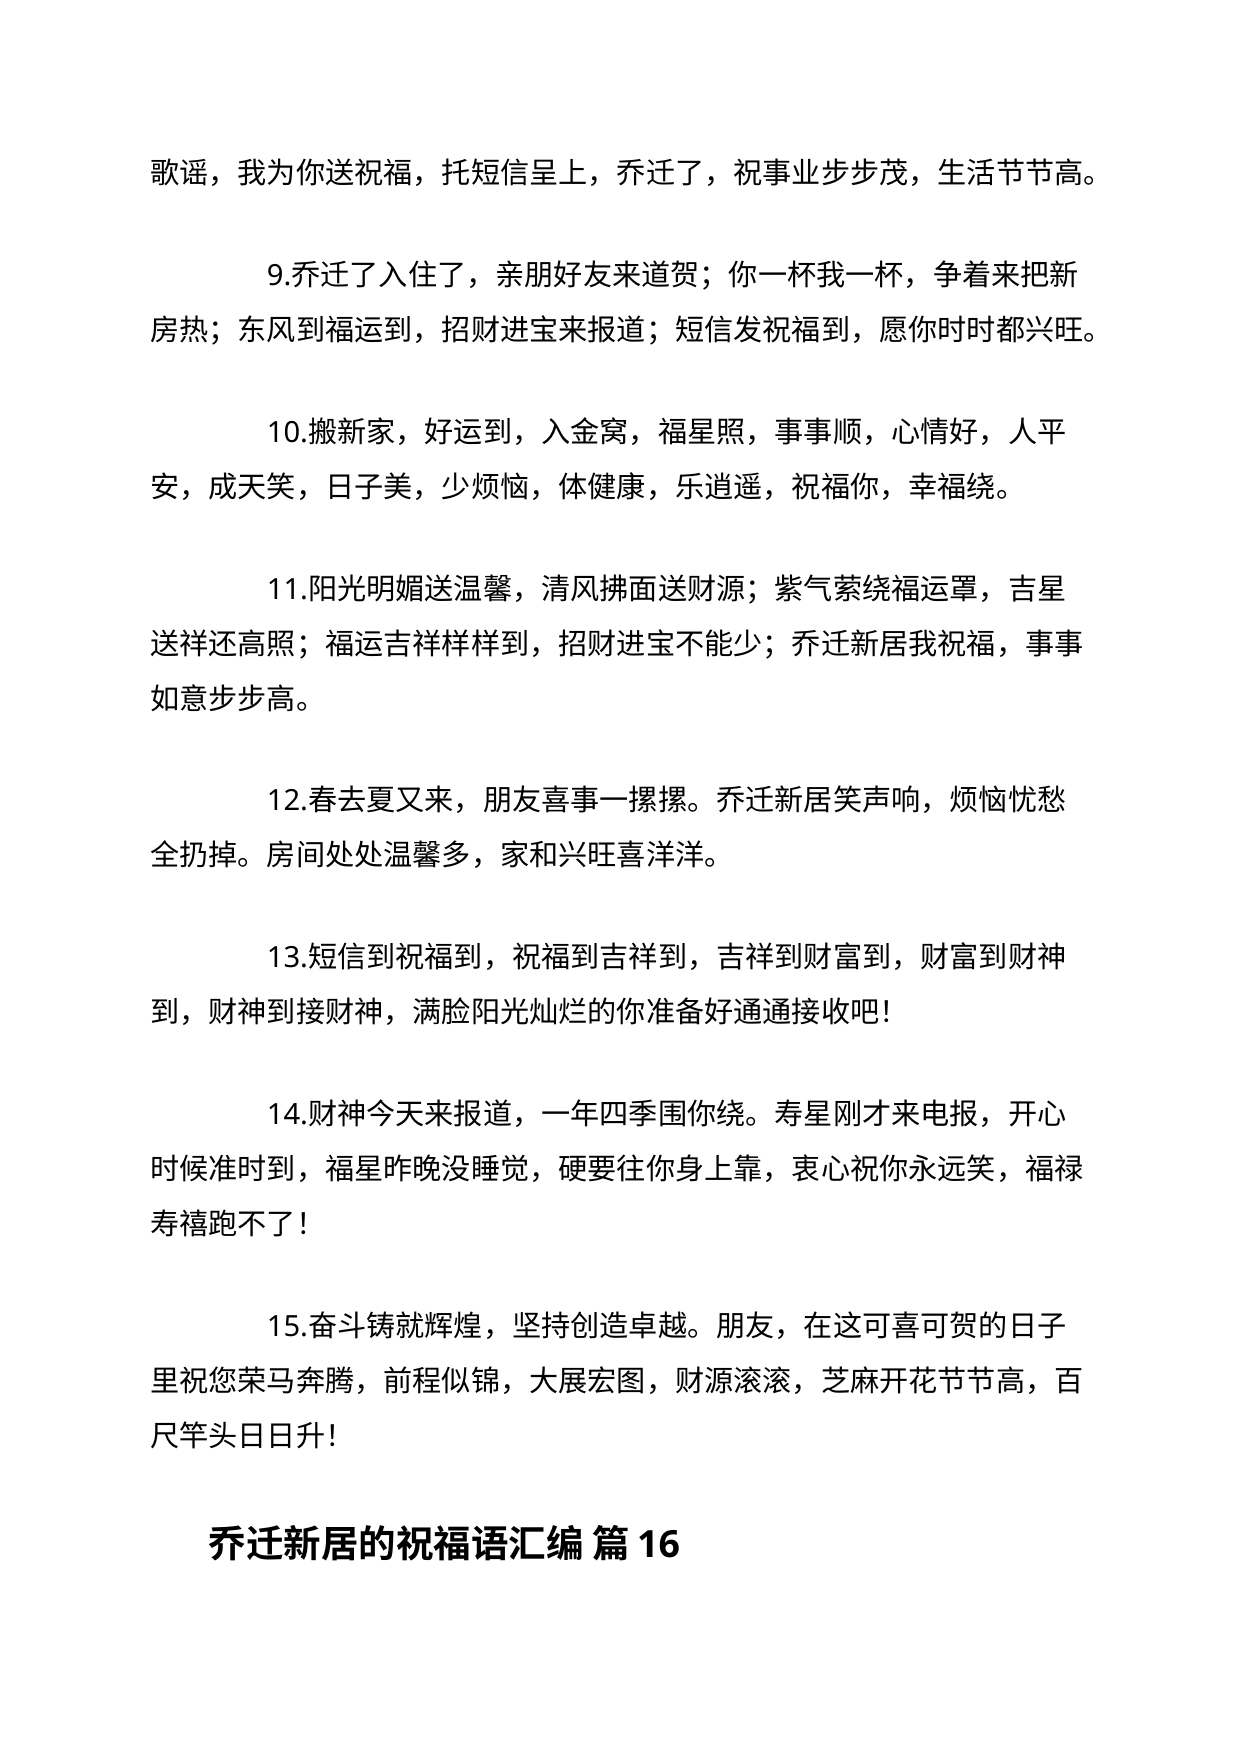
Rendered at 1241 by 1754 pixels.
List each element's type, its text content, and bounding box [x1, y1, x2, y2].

text 乔迁新居的祝福语汇编 篇16 [150, 1514, 1090, 1568]
text 13.短信到祝福到，祝福到吉祥到，吉祥到财富到，财富到财神到，财神到接财神，满脸阳光灿烂的你准备好通通接收吧！ [150, 934, 1090, 1031]
text 14.财神今天来报道，一年四季围你绕。寿星刚才来电报，开心时候准时到，福星昨晚没睡觉，硬要往你身上靠，衷心祝你永远笑，福禄寿禧跑不了！ [150, 1091, 1090, 1243]
text 11.阳光明媚送温馨，清风拂面送财源；紫气萦绕福运罩，吉星送祥还高照；福运吉祥样样到，招财进宝不能少；乔迁新居我祝福，事事如意步步高。 [150, 565, 1090, 717]
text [150, 150, 1090, 192]
text 15.奋斗铸就辉煌，坚持创造卓越。朋友，在这可喜可贺的日子里祝您荣马奔腾，前程似锦，大展宏图，财源滚滚，芝麻开花节节高，百尺竿头日日升！ [150, 1302, 1090, 1454]
text 9.乔迁了入住了，亲朋好友来道贺；你一杯我一杯，争着来把新房热；东风到福运到，招财进宝来报道；短信发祝福到，愿你时时都兴旺。 [150, 252, 1090, 349]
text 12.春去夏又来，朋友喜事一摞摞。乔迁新居笑声响，烦恼忧愁全扔掉。房间处处温馨多，家和兴旺喜洋洋。 [150, 777, 1090, 874]
text 10.搬新家，好运到，入金窝，福星照，事事顺，心情好，人平安，成天笑，日子美，少烦恼，体健康，乐逍遥，祝福你，幸福绕。 [150, 408, 1090, 506]
